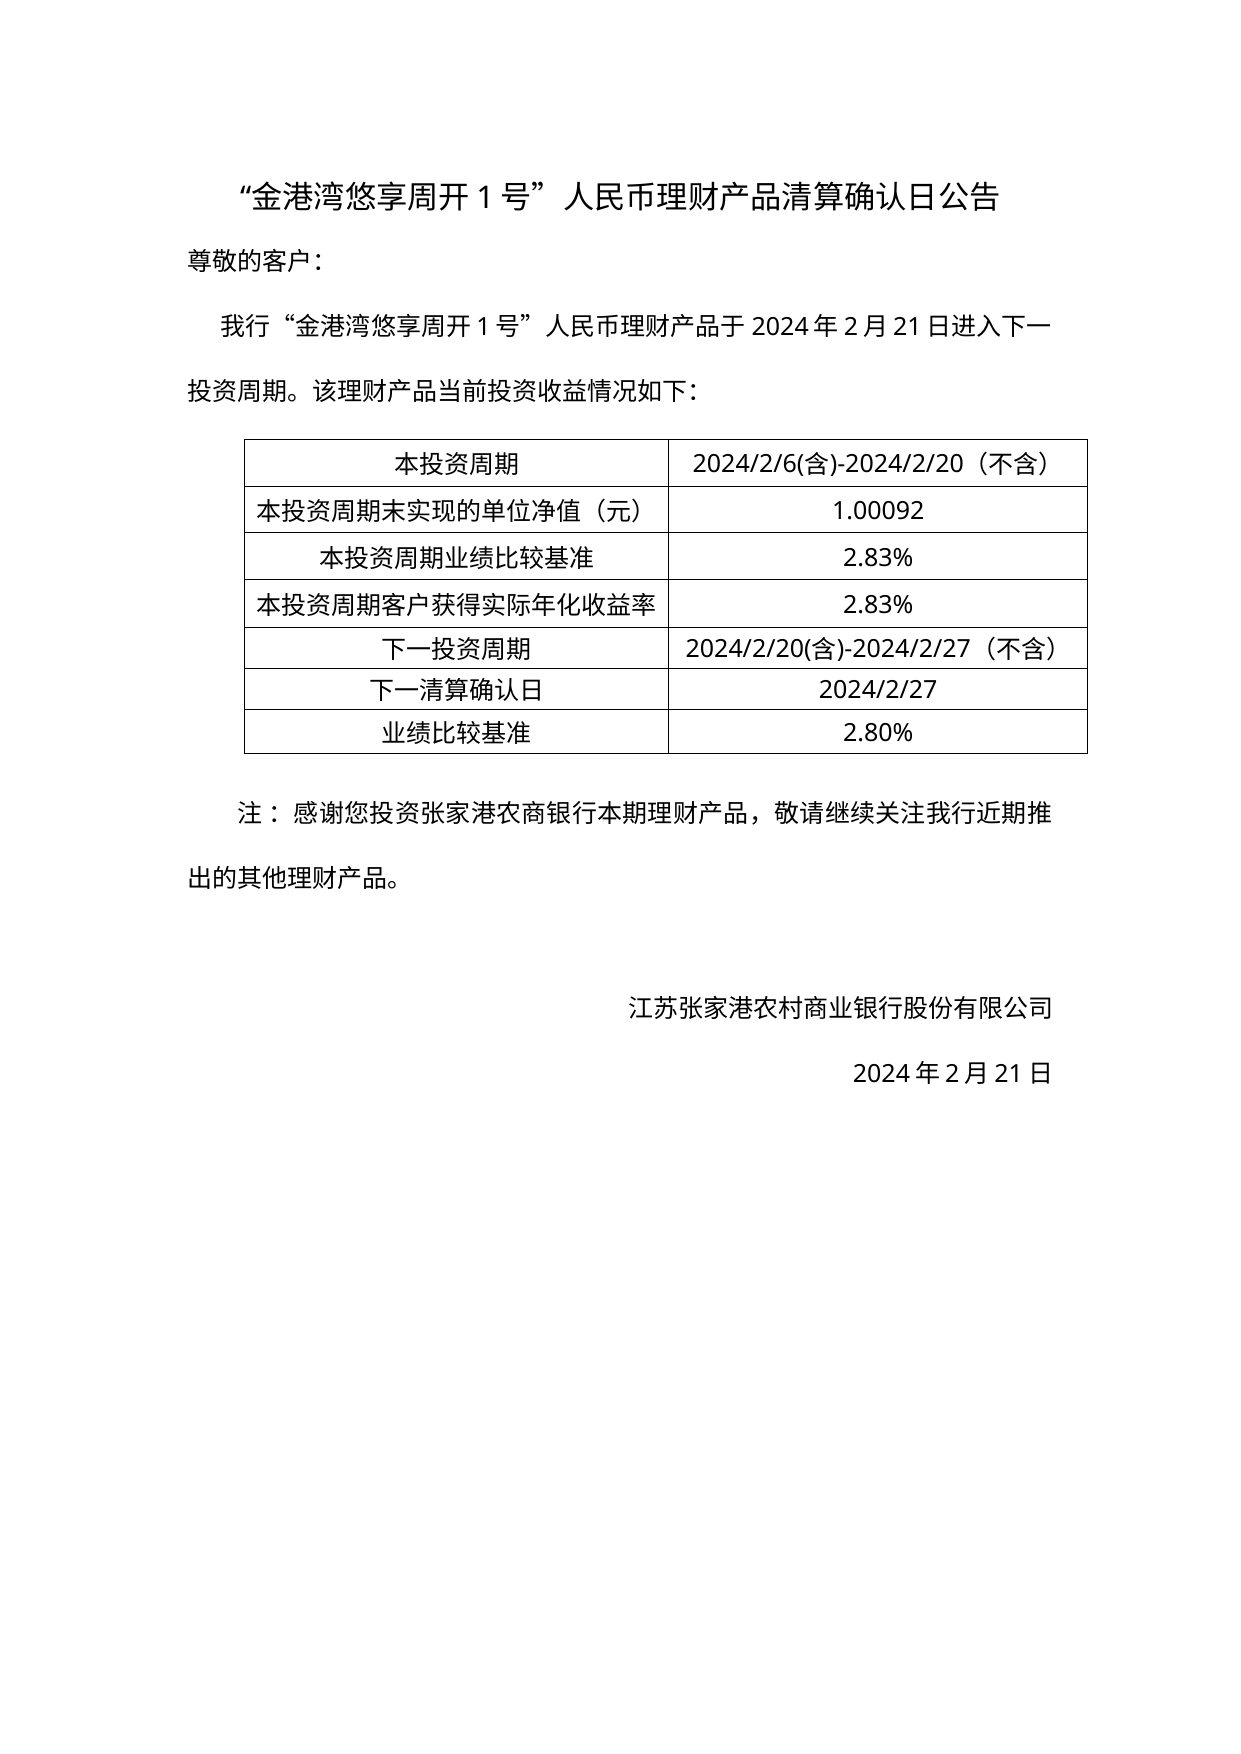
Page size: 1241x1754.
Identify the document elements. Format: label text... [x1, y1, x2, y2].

text 注 ：感谢您投资张家港农商银行本期理财产品，敬请继续关注我行近期推出的其他理财产品。 [187, 454, 1053, 909]
text “金港湾悠享周开1号”人民币理财产品清算确认日公告 [187, 162, 1053, 227]
table_header 2024/2/6(含)-2024/2/20（不含） [669, 440, 1087, 486]
table_cell 2024/2/27 [669, 669, 1087, 709]
text 尊敬的客户： [187, 227, 1053, 292]
table_cell 1.00092 [669, 487, 1087, 532]
table_header 本投资周期 [245, 440, 668, 486]
table_cell 本投资周期末实现的单位净值（元） [245, 487, 668, 532]
text 2024年2月21日 [187, 1039, 1053, 1104]
text 我行“金港湾悠享周开1号”人民币理财产品于2024年2月21日进入下一投资周期。该理财产品当前投资收益情况如下： [187, 292, 1053, 422]
table_cell 2.83% [669, 533, 1087, 579]
table_cell 下一清算确认日 [245, 669, 668, 709]
text 江苏张家港农村商业银行股份有限公司 [187, 974, 1053, 1039]
table_cell 本投资周期客户获得实际年化收益率 [245, 580, 668, 627]
table_cell 本投资周期业绩比较基准 [245, 533, 668, 579]
table_cell 2.83% [669, 580, 1087, 627]
table_cell 业绩比较基准 [245, 710, 668, 752]
table_cell 2.80% [669, 710, 1087, 752]
table_cell 下一投资周期 [245, 628, 668, 667]
table_cell 2024/2/20(含)-2024/2/27（不含） [669, 628, 1087, 667]
